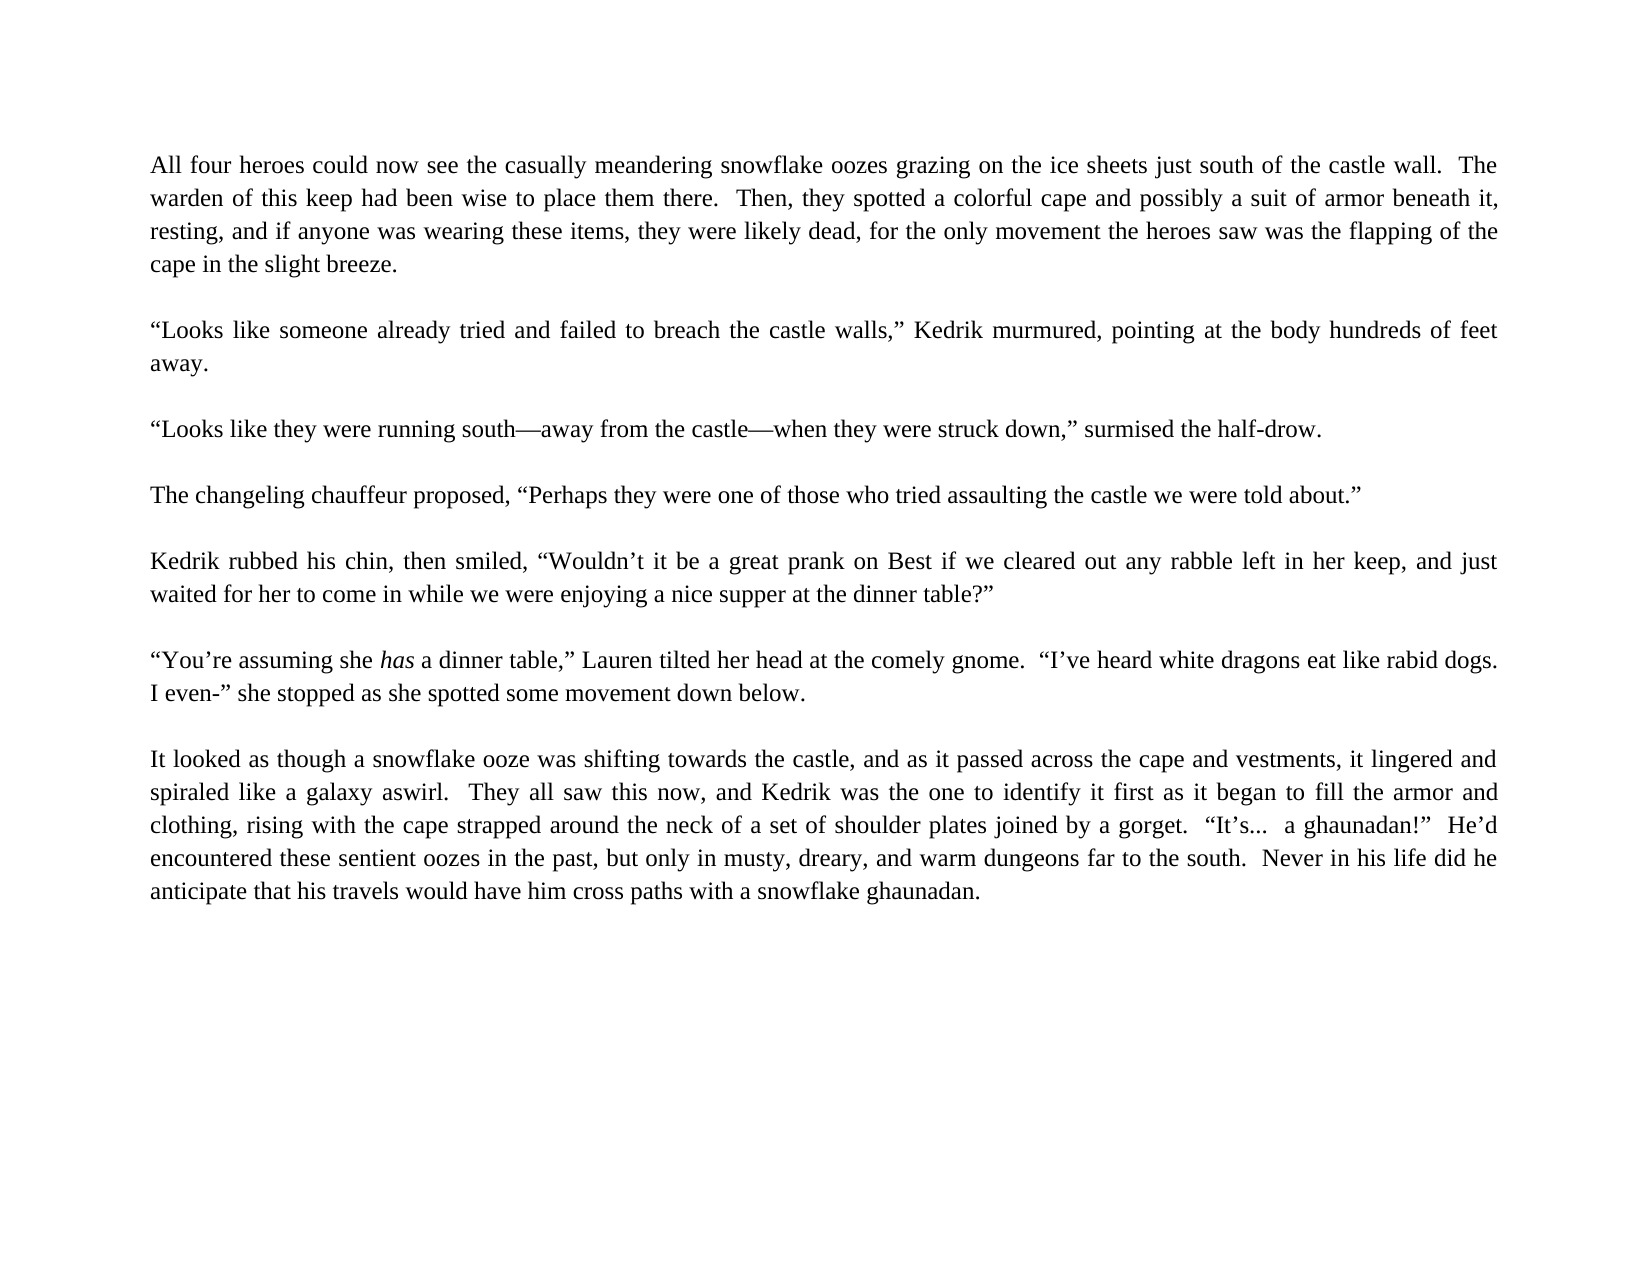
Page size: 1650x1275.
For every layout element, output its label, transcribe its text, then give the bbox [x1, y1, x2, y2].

text The changeling chauffeur proposed, “Perhaps they were one of those who tried assaulting the castle we were told about.” [150, 480, 1500, 509]
text It looked as though a snowflake ooze was shifting towards the castle, and as it passed across the cape and vestments, it lingered and spiraled like a galaxy aswirl. They all saw this now, and Kedrik was the one to identify it first as it began to fill the armor and clothing, rising with the cape strapped around the neck of a set of shoulder plates joined by a gorget. “It’s... a ghaunadan!” He’d encountered these sentient oozes in the past, but only in musty, dreary, and warm dungeons far to the south. Never in his life did he anticipate that his travels would have him cross paths with a snowflake ghaunadan. [150, 744, 1500, 905]
text “Looks like they were running south—away from the castle—when they were struck down,” surmised the half-drow. [150, 414, 1500, 443]
text All four heroes could now see the casually meandering snowflake oozes grazing on the ice sheets just south of the castle wall. The warden of this keep had been wise to place them there. Then, they spotted a colorful cape and possibly a suit of armor beneath it, resting, and if anyone was wearing these items, they were likely dead, for the only movement the heroes saw was the flapping of the cape in the slight breeze. [150, 150, 1500, 278]
text “You’re assuming she has a dinner table,” Lauren tilted her head at the comely gnome. “I’ve heard white dragons eat like rabid dogs. I even-” she stopped as she spotted some movement down below. [150, 645, 1500, 707]
text Kedrik rubbed his chin, then smiled, “Wouldn’t it be a great prank on Best if we cleared out any rabble left in her keep, and just waited for her to come in while we were enjoying a nice supper at the dinner table?” [150, 546, 1500, 608]
text “Looks like someone already tried and failed to breach the castle walls,” Kedrik murmured, pointing at the body hundreds of feet away. [150, 315, 1500, 377]
